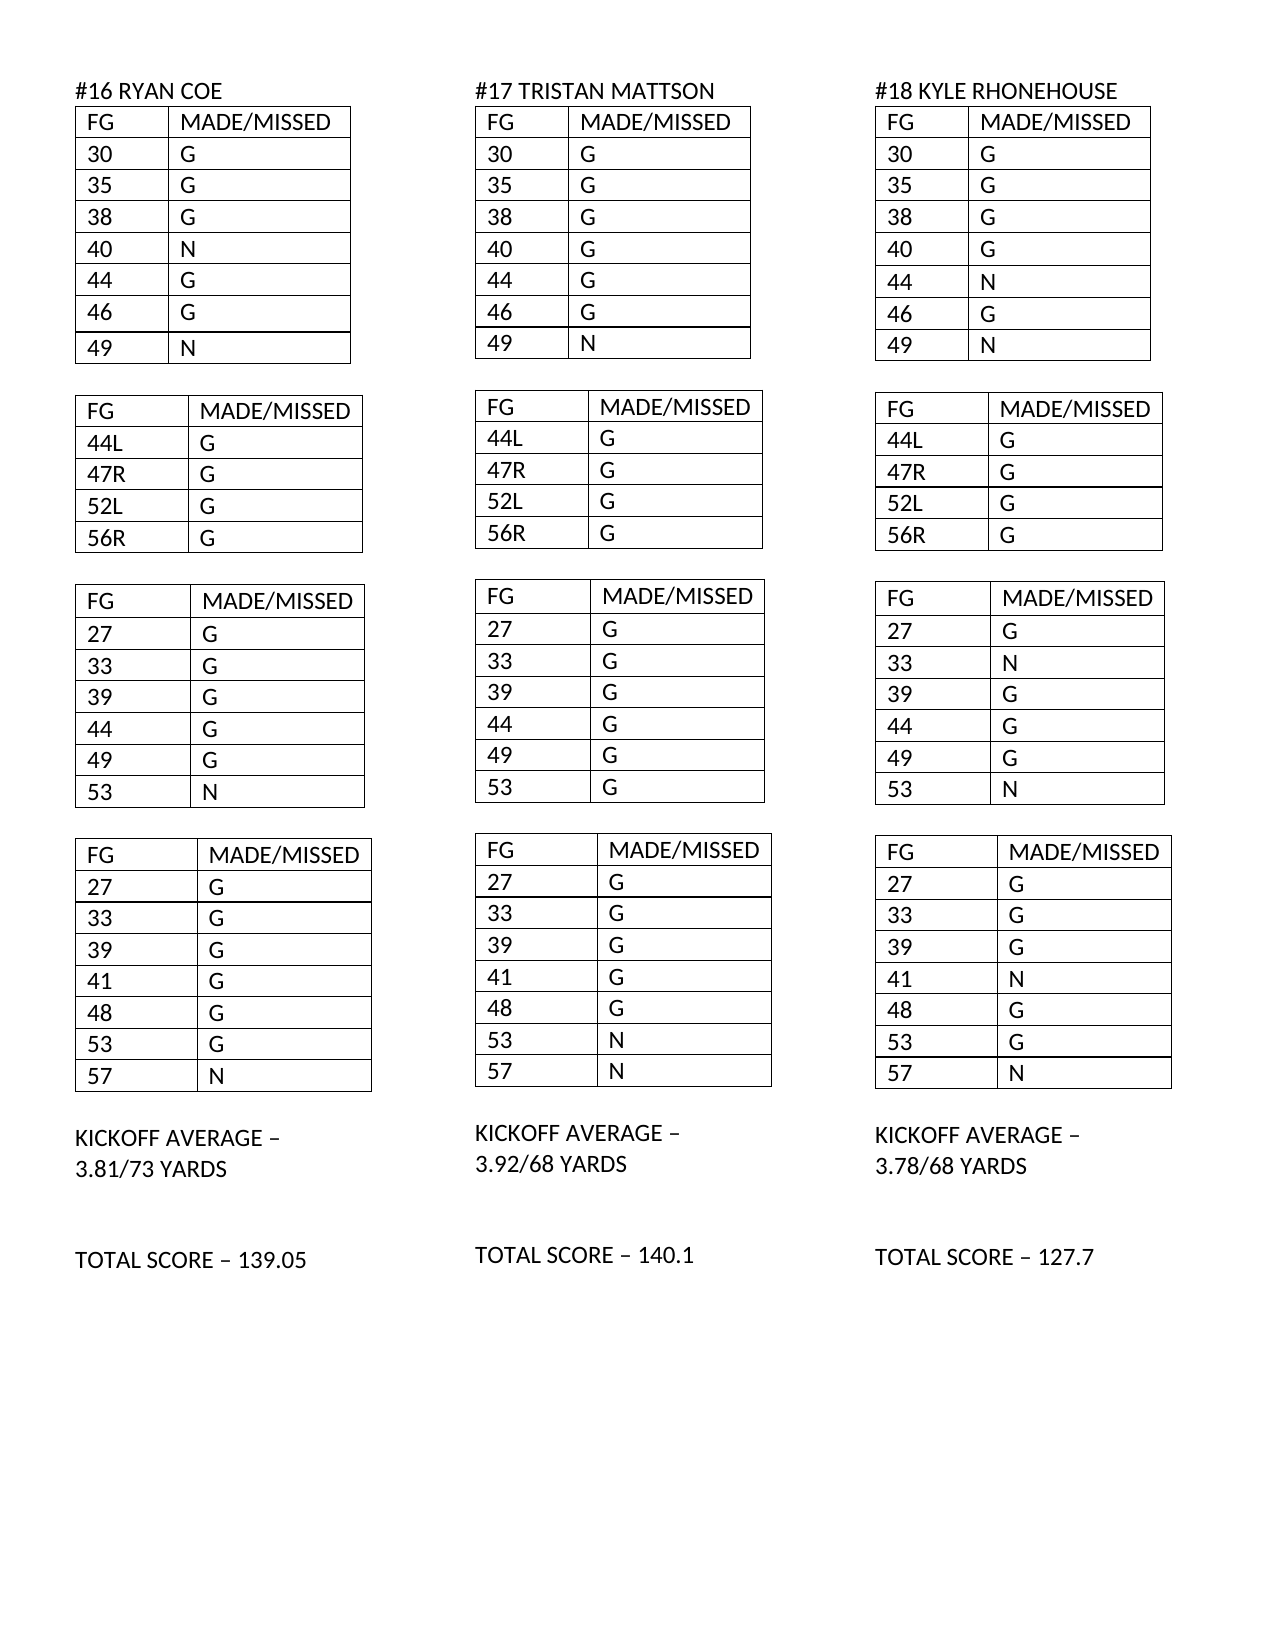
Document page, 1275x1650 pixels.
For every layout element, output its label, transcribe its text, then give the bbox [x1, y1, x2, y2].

table_cell G [598, 992, 771, 1023]
table_cell G [591, 677, 764, 707]
table_header MADE/MISSED [169, 107, 350, 137]
table_cell G [591, 708, 764, 739]
table_cell N [169, 333, 350, 363]
table_cell 38 [476, 201, 568, 232]
table_cell G [991, 679, 1164, 709]
table_cell 47R [876, 456, 988, 486]
table_cell 47R [76, 459, 188, 489]
table_header MADE/MISSED [591, 580, 764, 612]
table_cell G [169, 264, 350, 295]
table_cell 48 [876, 994, 997, 1025]
table_cell N [598, 1024, 771, 1054]
table_cell 39 [476, 677, 590, 707]
table_cell 38 [76, 201, 168, 232]
table_cell G [189, 459, 362, 489]
text KICKOFF AVERAGE – 3.92/68 YARDS [475, 1117, 800, 1178]
table_cell G [989, 456, 1162, 486]
table_cell G [591, 614, 764, 644]
table_cell 53 [476, 771, 590, 802]
table_cell 41 [76, 966, 197, 996]
table_cell 33 [76, 903, 197, 933]
table_cell G [589, 517, 762, 547]
table_cell 44 [76, 713, 190, 743]
table_header FG [76, 107, 168, 137]
text #18 KYLE RHONEHOUSE [875, 75, 1200, 106]
table_header MADE/MISSED [569, 107, 750, 137]
table_cell G [569, 264, 750, 295]
table_cell 52L [76, 490, 188, 521]
table_cell G [598, 929, 771, 959]
table_cell 40 [476, 233, 568, 263]
table_cell 56R [76, 522, 188, 552]
table_cell G [198, 997, 371, 1028]
table_header MADE/MISSED [191, 585, 364, 617]
table_cell G [969, 201, 1150, 232]
table_cell G [198, 966, 371, 996]
table_cell G [191, 681, 364, 712]
table_cell G [169, 296, 350, 331]
table_cell G [598, 866, 771, 896]
table_cell 40 [876, 233, 968, 265]
table_cell 39 [476, 929, 597, 959]
table_cell G [989, 519, 1162, 549]
table_cell N [569, 328, 750, 358]
table_cell G [591, 771, 764, 802]
table_cell 44 [876, 266, 968, 297]
table_cell G [198, 1029, 371, 1059]
table_cell 57 [476, 1055, 597, 1086]
table_cell 27 [476, 866, 597, 896]
table_cell 39 [876, 931, 997, 962]
table_header FG [876, 393, 988, 423]
table_cell 27 [876, 868, 997, 898]
table_cell 53 [876, 1026, 997, 1056]
text TOTAL SCORE – 139.05 [75, 1244, 400, 1275]
table_cell 53 [876, 773, 990, 804]
table_cell 30 [76, 138, 168, 169]
table_cell G [589, 485, 762, 516]
table_header FG [476, 107, 568, 137]
table_cell 40 [76, 233, 168, 263]
table_header MADE/MISSED [989, 393, 1162, 423]
table_cell G [169, 138, 350, 169]
table_cell 41 [876, 963, 997, 993]
table_cell 27 [76, 618, 190, 649]
table_header FG [76, 396, 188, 426]
table_cell 57 [76, 1060, 197, 1091]
table_cell G [569, 296, 750, 326]
text KICKOFF AVERAGE – [875, 1119, 1200, 1150]
table_cell 47R [476, 454, 588, 484]
table_cell 44 [476, 264, 568, 295]
table_cell 35 [876, 170, 968, 200]
table_cell G [191, 713, 364, 743]
table_header FG [476, 391, 588, 421]
table_header FG [876, 836, 997, 867]
table_cell 39 [76, 934, 197, 964]
table_cell 46 [876, 298, 968, 328]
table_cell G [989, 488, 1162, 518]
table_cell 44L [476, 422, 588, 453]
table_cell G [589, 422, 762, 453]
table_cell G [998, 994, 1171, 1025]
table_cell 33 [476, 645, 590, 676]
table_header FG [476, 580, 590, 612]
table_cell 53 [76, 776, 190, 807]
table_cell G [598, 961, 771, 991]
table_cell 49 [876, 742, 990, 772]
table_header FG [476, 834, 597, 865]
table_cell 49 [476, 740, 590, 770]
table_cell G [989, 424, 1162, 455]
table_cell 56R [876, 519, 988, 549]
table_cell 35 [476, 170, 568, 200]
table_cell G [969, 170, 1150, 200]
table_cell G [198, 871, 371, 901]
table_cell 39 [76, 681, 190, 712]
text KICKOFF AVERAGE – 3.81/73 YARDS [75, 1122, 400, 1183]
table_cell 49 [76, 745, 190, 775]
table_cell 44 [76, 264, 168, 295]
table_cell G [969, 138, 1150, 169]
text 3.78/68 YARDS [875, 1150, 1200, 1181]
table_cell G [998, 1026, 1171, 1056]
table_cell N [991, 773, 1164, 804]
text #16 RYAN COE [75, 75, 400, 106]
text TOTAL SCORE – 140.1 [475, 1239, 800, 1270]
table_header MADE/MISSED [198, 839, 371, 870]
table_cell G [191, 650, 364, 680]
table_cell 49 [76, 333, 168, 363]
table_cell G [169, 201, 350, 232]
table_cell 56R [476, 517, 588, 547]
table_cell 44 [476, 708, 590, 739]
table_cell G [969, 233, 1150, 265]
table_cell 44L [876, 424, 988, 455]
table_cell 33 [876, 900, 997, 930]
table_cell N [191, 776, 364, 807]
table_header FG [876, 582, 990, 614]
table_cell 39 [876, 679, 990, 709]
table_cell G [198, 934, 371, 964]
table_cell G [189, 522, 362, 552]
table_cell G [569, 201, 750, 232]
table_cell G [991, 616, 1164, 646]
table_cell G [589, 454, 762, 484]
table_cell 53 [476, 1024, 597, 1054]
table_cell N [998, 963, 1171, 993]
table_cell G [569, 233, 750, 263]
table_cell 44L [76, 427, 188, 458]
table_cell N [998, 1058, 1171, 1088]
table_cell 52L [476, 485, 588, 516]
table_cell 27 [876, 616, 990, 646]
table_cell 53 [76, 1029, 197, 1059]
table_cell N [198, 1060, 371, 1091]
table_cell N [969, 330, 1150, 360]
table_cell G [591, 740, 764, 770]
table_cell 49 [876, 330, 968, 360]
table_cell G [998, 931, 1171, 962]
table_cell 48 [476, 992, 597, 1023]
table_cell G [991, 710, 1164, 741]
table_cell 30 [876, 138, 968, 169]
table_header FG [876, 107, 968, 137]
table_cell G [591, 645, 764, 676]
table_cell 33 [76, 650, 190, 680]
table_cell G [191, 618, 364, 649]
table_cell G [569, 138, 750, 169]
table_cell 35 [76, 170, 168, 200]
table_cell G [191, 745, 364, 775]
table_cell 52L [876, 488, 988, 518]
table_cell G [189, 490, 362, 521]
text #17 TRISTAN MATTSON [475, 75, 800, 106]
table_cell 41 [476, 961, 597, 991]
table_cell G [198, 903, 371, 933]
table_cell 44 [876, 710, 990, 741]
table_cell G [991, 742, 1164, 772]
table_cell 38 [876, 201, 968, 232]
table_cell G [969, 298, 1150, 328]
table_cell G [998, 868, 1171, 898]
table_header FG [76, 839, 197, 870]
table_header FG [76, 585, 190, 617]
table_cell N [598, 1055, 771, 1086]
table_cell N [969, 266, 1150, 297]
table_cell 33 [476, 898, 597, 928]
table_cell N [991, 647, 1164, 678]
table_cell 30 [476, 138, 568, 169]
table_cell G [598, 898, 771, 928]
table_cell 46 [76, 296, 168, 331]
table_header MADE/MISSED [189, 396, 362, 426]
table_header MADE/MISSED [598, 834, 771, 865]
table_cell 46 [476, 296, 568, 326]
table_header MADE/MISSED [969, 107, 1150, 137]
table_cell 48 [76, 997, 197, 1028]
table_cell G [169, 170, 350, 200]
table_cell 33 [876, 647, 990, 678]
table_cell 57 [876, 1058, 997, 1088]
table_header MADE/MISSED [998, 836, 1171, 867]
table_cell G [569, 170, 750, 200]
table_header MADE/MISSED [589, 391, 762, 421]
table_cell 27 [76, 871, 197, 901]
table_cell 49 [476, 328, 568, 358]
table_cell G [189, 427, 362, 458]
table_cell N [169, 233, 350, 263]
table_header MADE/MISSED [991, 582, 1164, 614]
table_cell 27 [476, 614, 590, 644]
table_cell G [998, 900, 1171, 930]
text TOTAL SCORE – 127.7 [875, 1242, 1200, 1272]
